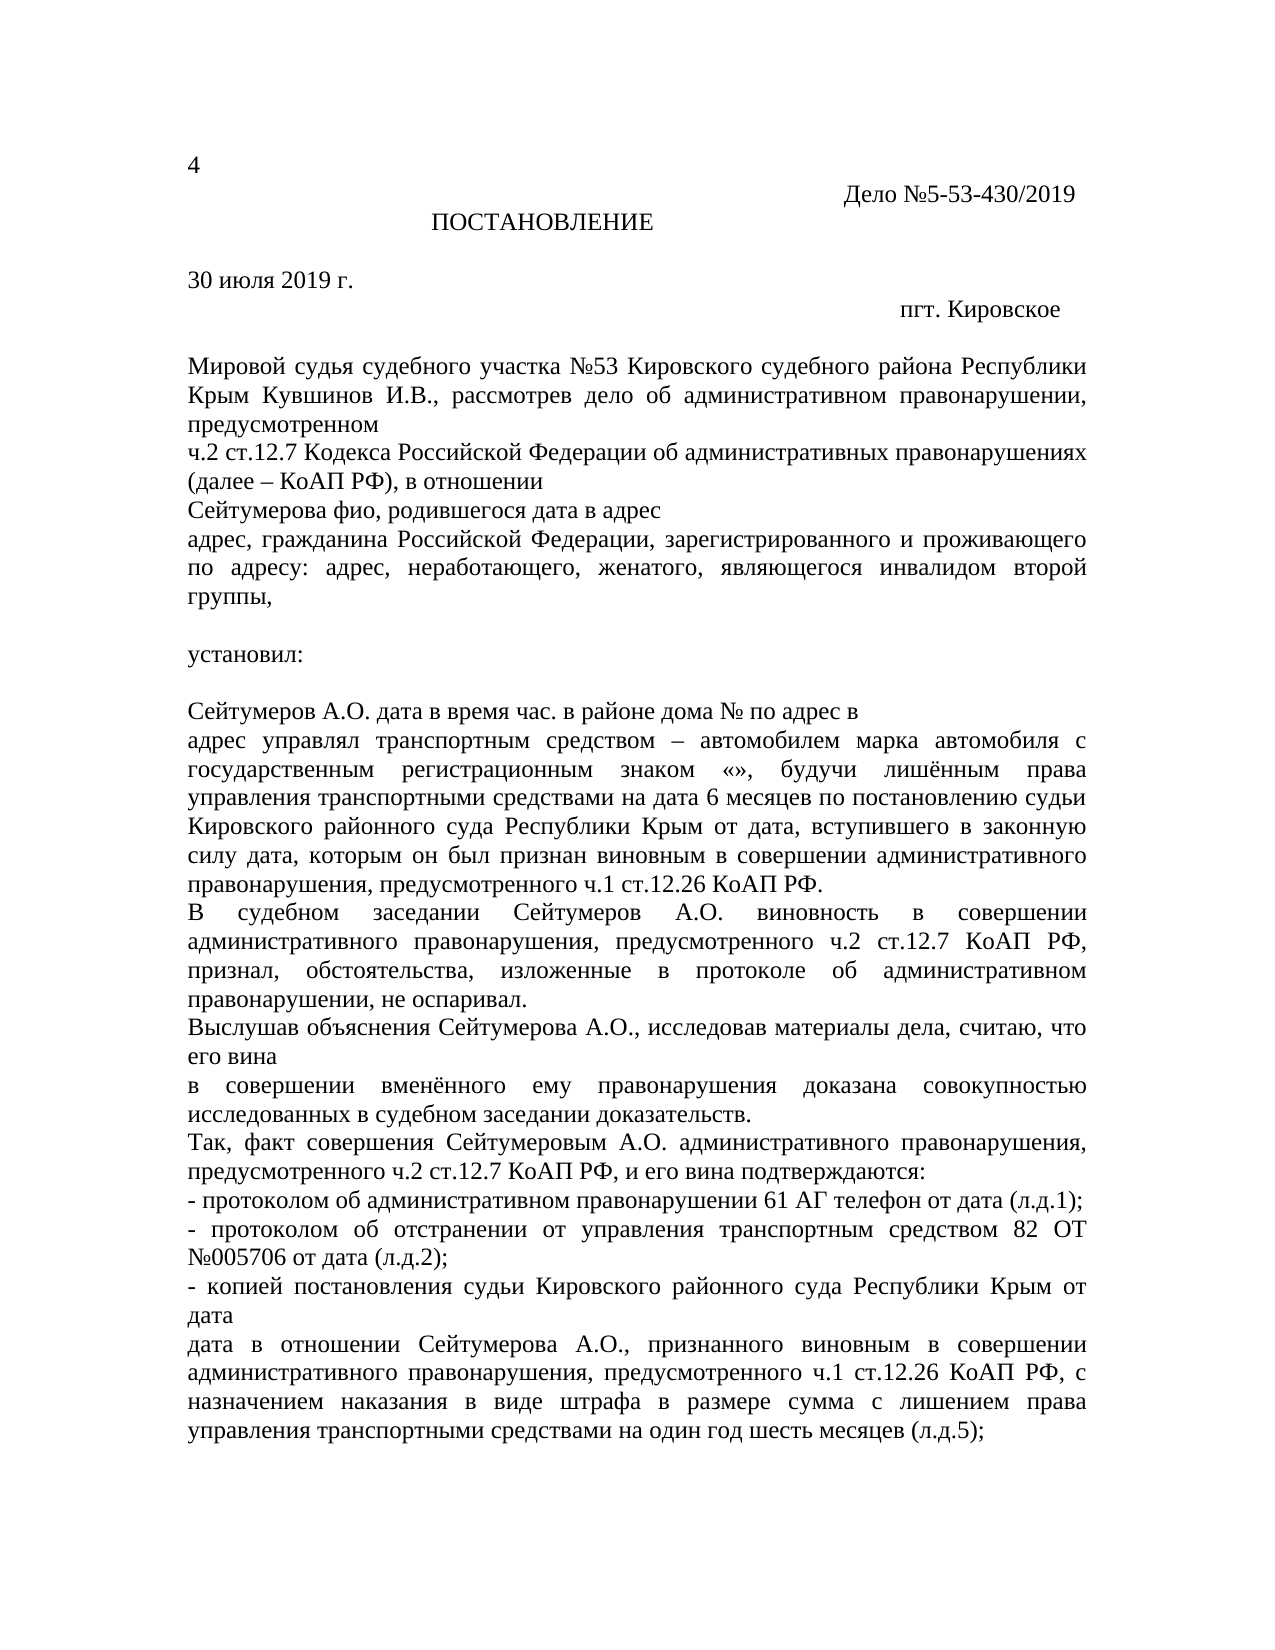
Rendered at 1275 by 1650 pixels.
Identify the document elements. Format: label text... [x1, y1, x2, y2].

text - копией постановления судьи Кировского районного суда Республики Крым от дата [187, 1271, 1087, 1329]
text - протоколом об административном правонарушении 61 АГ телефон от дата (л.д.1); [187, 1185, 1087, 1214]
text дата в отношении Сейтумерова А.О., признанного виновным в совершении административного правонарушения, предусмотренного ч.1 ст.12.26 КоАП РФ, с назначением наказания в виде штрафа в размере сумма с лишением права управления транспортными средствами на один год шесть месяцев (л.д.5); [187, 1329, 1087, 1444]
text - протоколом об отстранении от управления транспортным средством 82 ОТ №005706 от дата (л.д.2); [187, 1214, 1087, 1271]
text пгт. Кировское [187, 294, 1087, 322]
text ПОСТАНОВЛЕНИЕ [187, 207, 1087, 236]
text Дело №5-53-430/2019 [187, 179, 1087, 207]
text Выслушав объяснения Сейтумерова А.О., исследовав материалы дела, считаю, что его вина [187, 1012, 1087, 1070]
text адрес, гражданина Российской Федерации, зарегистрированного и проживающего по адресу: адрес, неработающего, женатого, являющегося инвалидом второй группы, [187, 524, 1087, 610]
text 30 июля 2019 г. [187, 265, 1087, 294]
text В судебном заседании Сейтумеров А.О. виновность в совершении административного правонарушения, предусмотренного ч.2 ст.12.7 КоАП РФ, признал, обстоятельства, изложенные в протоколе об административном правонарушении, не оспаривал. [187, 897, 1087, 1012]
text Сейтумерова фио, родившегося дата в адрес [187, 495, 1087, 524]
text ч.2 ст.12.7 Кодекса Российской Федерации об административных правонарушениях (далее – КоАП РФ), в отношении [187, 437, 1087, 495]
text Так, факт совершения Сейтумеровым А.О. административного правонарушения, предусмотренного ч.2 ст.12.7 КоАП РФ, и его вина подтверждаются: [187, 1127, 1087, 1185]
text в совершении вменённого ему правонарушения доказана совокупностью исследованных в судебном заседании доказательств. [187, 1070, 1087, 1127]
text Мировой судья судебного участка №53 Кировского судебного района Республики Крым Кувшинов И.В., рассмотрев дело об административном правонарушении, предусмотренном [187, 351, 1087, 437]
text 4 [187, 150, 1087, 179]
text установил: [187, 639, 1087, 667]
text Сейтумеров А.О. дата в время час. в районе дома № по адрес в [187, 696, 1087, 725]
text адрес управлял транспортным средством – автомобилем марка автомобиля с государственным регистрационным знаком «», будучи лишённым права управления транспортными средствами на дата 6 месяцев по постановлению судьи Кировского районного суда Республики Крым от дата, вступившего в законную силу дата, которым он был признан виновным в совершении административного правонарушения, предусмотренного ч.1 ст.12.26 КоАП РФ. [187, 725, 1087, 897]
